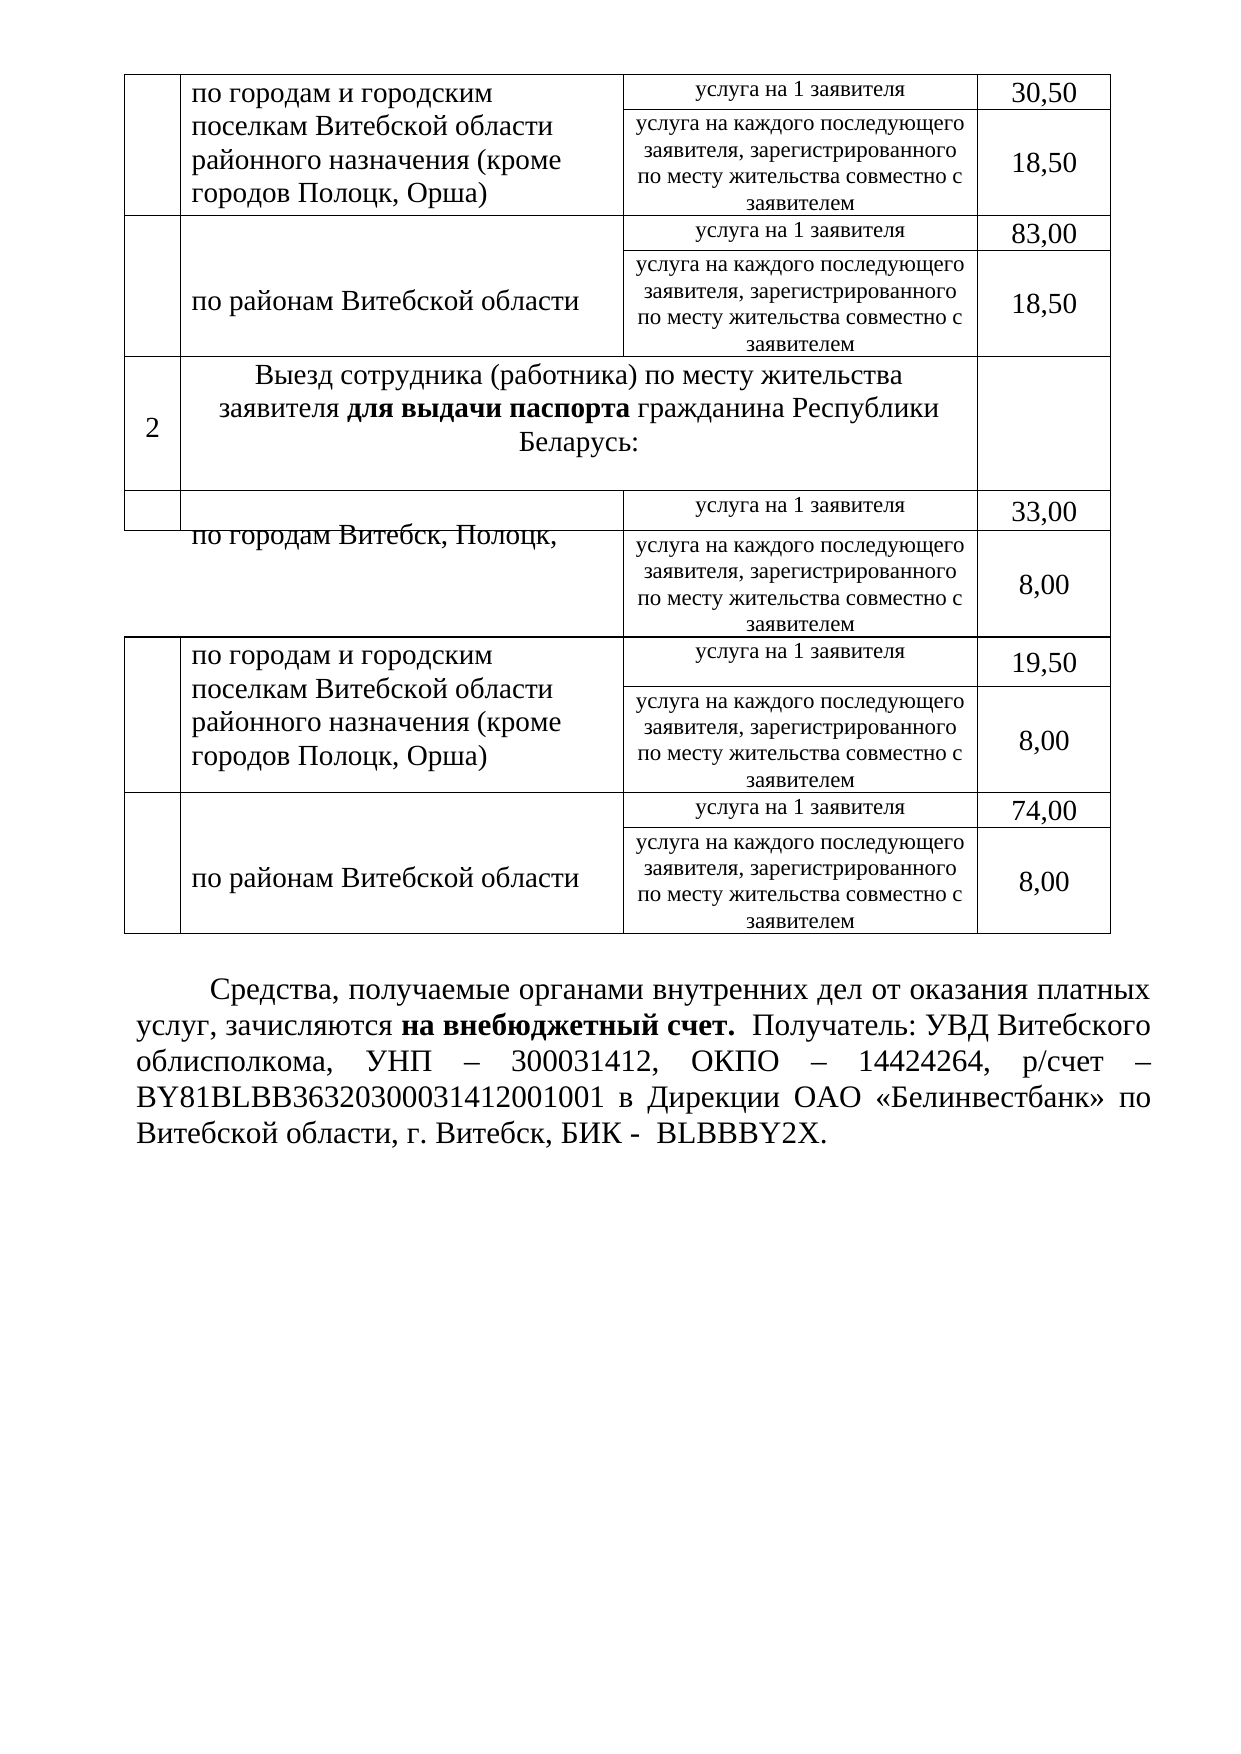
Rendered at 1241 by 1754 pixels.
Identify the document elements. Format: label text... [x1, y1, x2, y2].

table_cell 83,00 [978, 216, 1110, 249]
table_cell услуга на 1 заявителя [624, 491, 977, 530]
table_cell 18,50 [978, 251, 1110, 356]
table_cell по городам Витебск, Полоцк, Орша, Новополоцк [181, 491, 623, 530]
table_cell по районам Витебской области [181, 793, 623, 933]
table_cell 30,50 [978, 75, 1110, 108]
table_cell Выезд сотрудника (работника) по месту жительства заявителя для выдачи паспорта гражданина Республики Беларусь: [181, 357, 977, 490]
text Средства, получаемые органами внутренних дел от оказания платных услуг, зачисляются на внебюджетный счет. Получатель: УВД Витебского облисполкома, УНП – 300031412, ОКПО – 14424264, р/счет – BY81BLBB36320300031412001001 в Дирекции ОАО «Белинвестбанк» по Витебской области, г. Витебск, БИК - BLBBBY2X. [136, 970, 1152, 1150]
table_cell [125, 793, 180, 933]
table_cell 74,00 [978, 793, 1110, 827]
table_cell [125, 638, 180, 792]
table_cell [125, 216, 180, 356]
table_cell по городам и городским поселкам Витебской области районного назначения (кроме городов Полоцк, Орша) [181, 75, 623, 215]
table_cell 8,00 [978, 687, 1110, 792]
table_cell 19,50 [978, 638, 1110, 686]
table_cell 18,50 [978, 110, 1110, 215]
table_cell услуга на 1 заявителя [624, 638, 977, 686]
table_cell услуга на 1 заявителя [624, 793, 977, 827]
table_cell [125, 491, 180, 530]
table_cell по городам и городским поселкам Витебской области районного назначения (кроме городов Полоцк, Орша) [181, 638, 623, 792]
table_cell услуга на каждого последующего заявителя, зарегистрированного по месту жительства совместно с заявителем [624, 828, 977, 933]
table_cell услуга на каждого последующего заявителя, зарегистрированного по месту жительства совместно с заявителем [624, 687, 977, 792]
table_cell 33,00 [978, 491, 1110, 530]
table_cell 8,00 [978, 531, 1110, 636]
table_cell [624, 110, 977, 215]
table_cell услуга на 1 заявителя [624, 216, 977, 249]
table_cell услуга на каждого последующего заявителя, зарегистрированного по месту жительства совместно с заявителем [624, 531, 977, 636]
table_cell по районам Витебской области [181, 216, 623, 356]
table_cell услуга на каждого последующего заявителя, зарегистрированного по месту жительства совместно с заявителем [624, 251, 977, 356]
table_cell услуга на 1 заявителя [624, 75, 977, 108]
table_cell 2 [125, 357, 180, 490]
table_cell 8,00 [978, 828, 1110, 933]
table_cell [125, 75, 180, 215]
table_cell [978, 357, 1110, 490]
